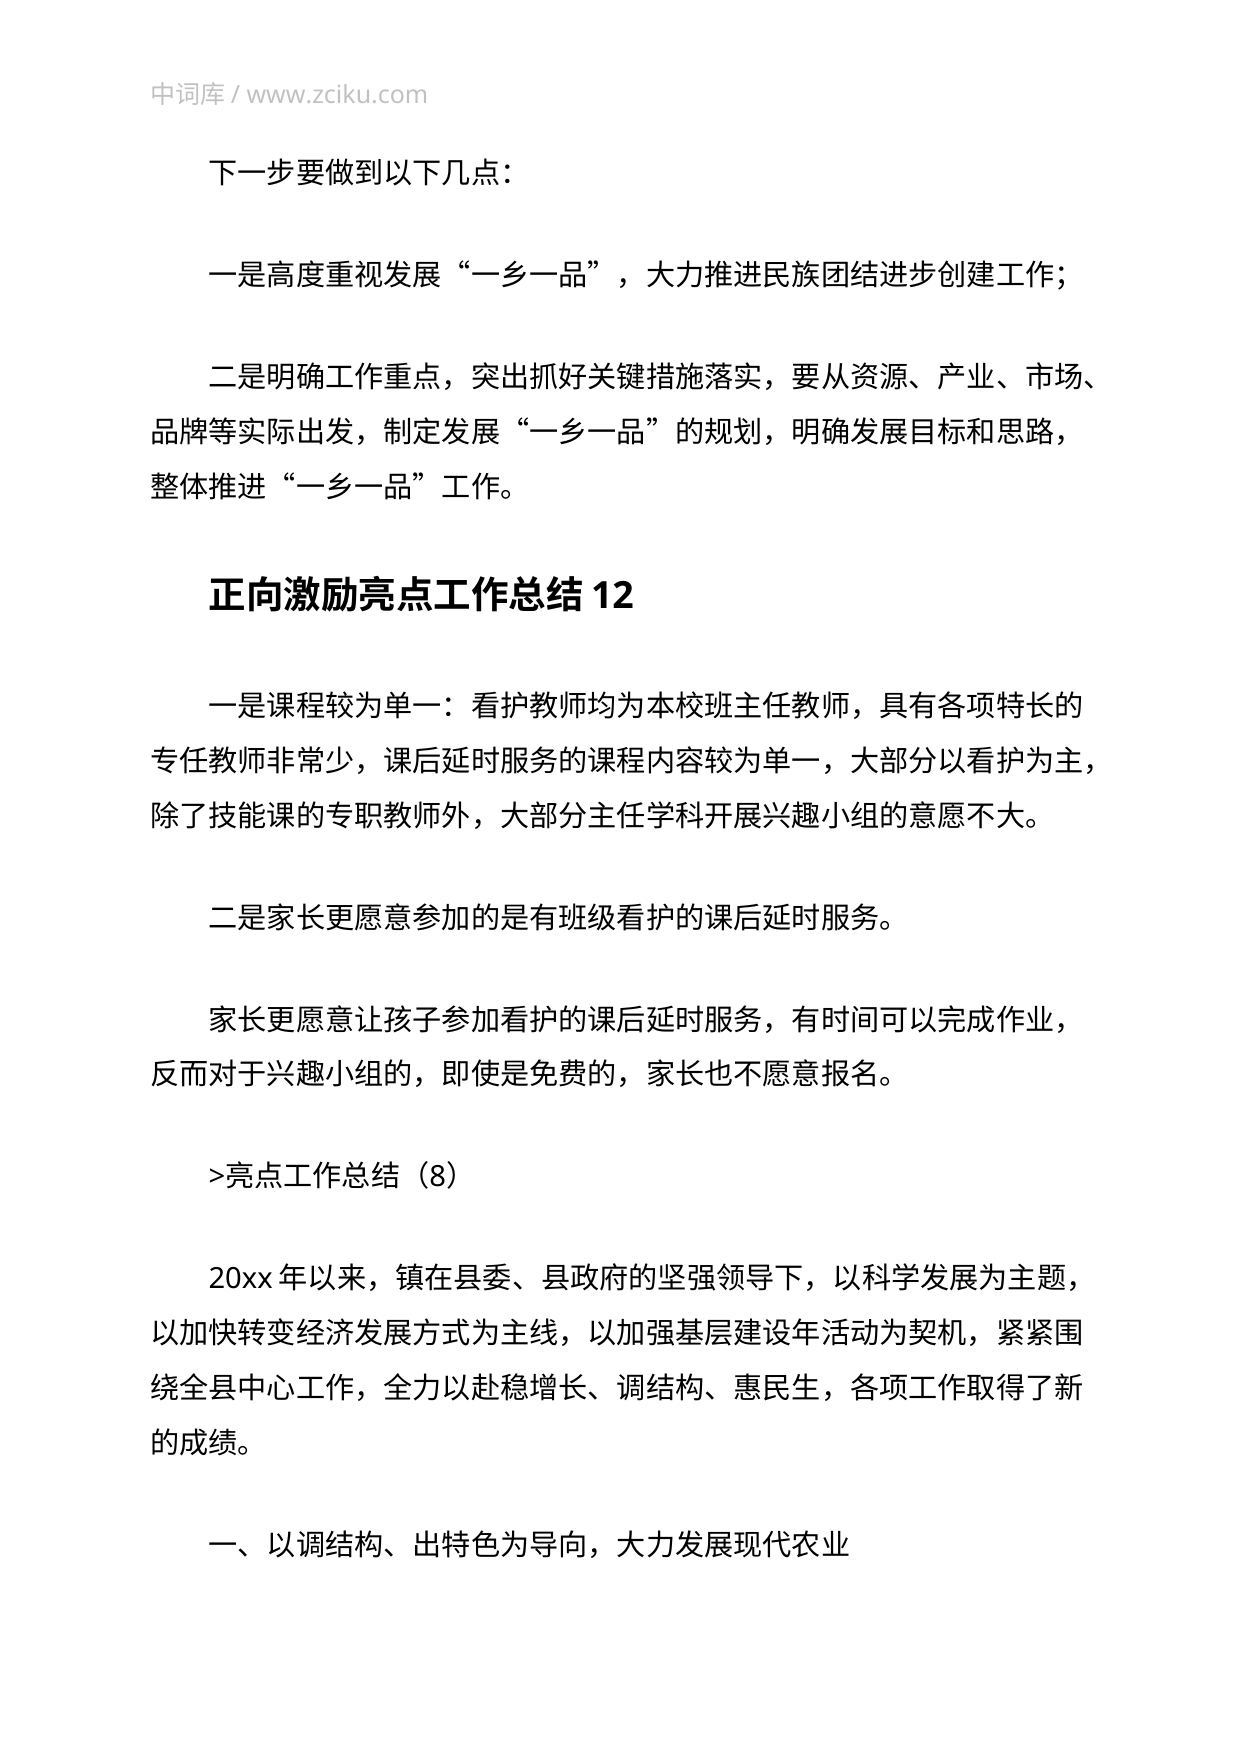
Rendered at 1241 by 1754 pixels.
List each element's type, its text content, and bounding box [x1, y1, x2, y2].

text 一是高度重视发展“一乡一品”，大力推进民族团结进步创建工作； [150, 252, 1090, 294]
text 一是课程较为单一：看护教师均为本校班主任教师，具有各项特长的专任教师非常少，课后延时服务的课程内容较为单一，大部分以看护为主，除了技能课的专职教师外，大部分主任学科开展兴趣小组的意愿不大。 [150, 683, 1090, 835]
text 二是家长更愿意参加的是有班级看护的课后延时服务。 [150, 894, 1090, 937]
text 下一步要做到以下几点： [150, 150, 1090, 192]
text 20xx年以来，镇在县委、县政府的坚强领导下，以科学发展为主题，以加快转变经济发展方式为主线，以加强基层建设年活动为契机，紧紧围绕全县中心工作，全力以赴稳增长、调结构、惠民生，各项工作取得了新的成绩。 [150, 1255, 1090, 1462]
text 二是明确工作重点，突出抓好关键措施落实，要从资源、产业、市场、品牌等实际出发，制定发展“一乡一品”的规划，明确发展目标和思路，整体推进“一乡一品”工作。 [150, 353, 1090, 506]
text >亮点工作总结（8） [150, 1153, 1090, 1195]
text 一、以调结构、出特色为导向，大力发展现代农业 [150, 1521, 1090, 1563]
text 正向激励亮点工作总结12 [150, 565, 1090, 619]
text 家长更愿意让孩子参加看护的课后延时服务，有时间可以完成作业，反而对于兴趣小组的，即使是免费的，家长也不愿意报名。 [150, 996, 1090, 1093]
